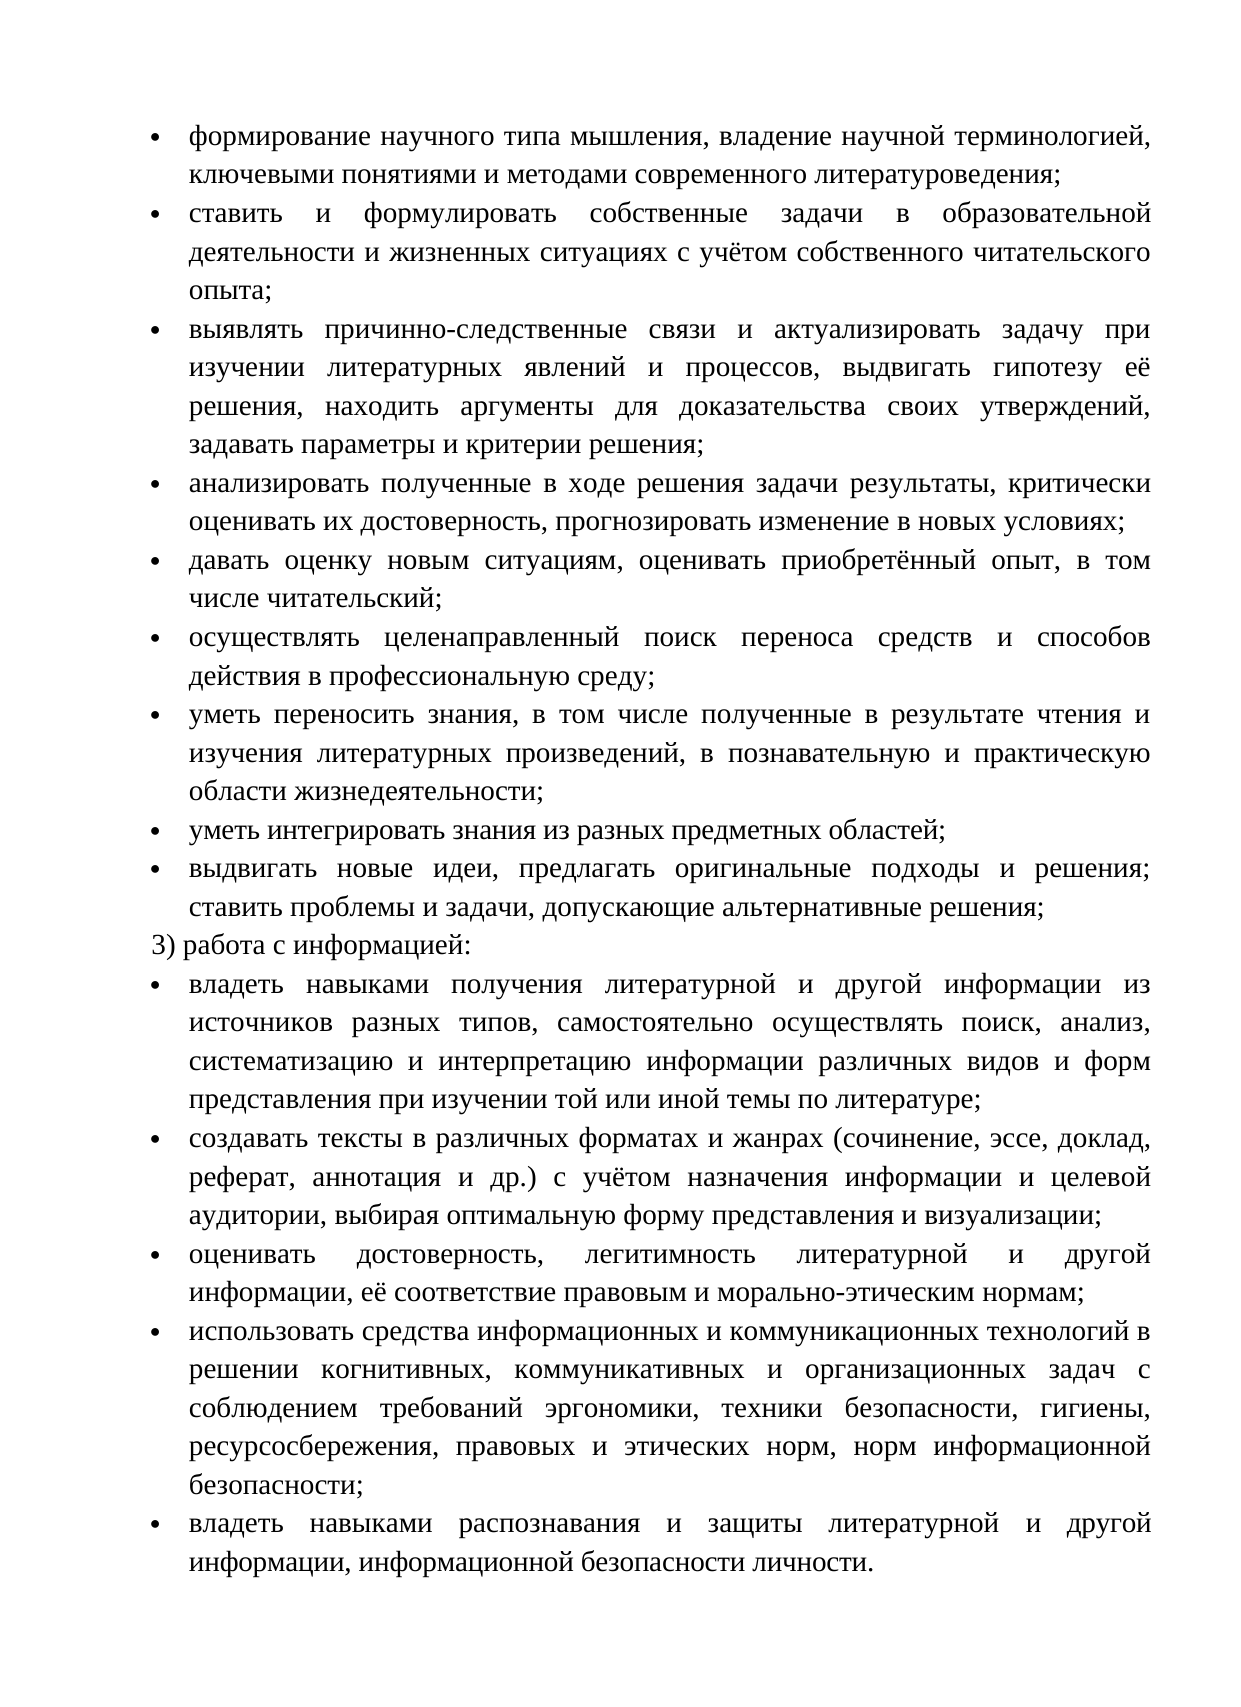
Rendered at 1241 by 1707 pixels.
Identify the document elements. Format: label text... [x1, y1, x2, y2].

list выявлять причинно-следственные связи и актуализировать задачу при изучении литературных явлений и процессов, выдвигать гипотезу её решения, находить аргументы для доказательства своих утверждений, задавать параметры и критерии решения; [151, 311, 1152, 460]
text 3) работа с информацией: [89, 927, 1152, 961]
list выдвигать новые идеи, предлагать оригинальные подходы и решения; ставить проблемы и задачи, допускающие альтернативные решения; [151, 850, 1152, 922]
list осуществлять целенаправленный поиск переноса средств и способов действия в профессиональную среду; [151, 619, 1152, 691]
list владеть навыками получения литературной и другой информации из источников разных типов, самостоятельно осуществлять поиск, анализ, систематизацию и интерпретацию информации различных видов и форм представления при изучении той или иной темы по литературе; [151, 966, 1152, 1115]
list формирование научного типа мышления, владение научной терминологией, ключевыми понятиями и методами современного литературоведения; [151, 118, 1152, 190]
list уметь переносить знания, в том числе полученные в результате чтения и изучения литературных произведений, в познавательную и практическую области жизнедеятельности; [151, 696, 1152, 807]
list анализировать полученные в ходе решения задачи результаты, критически оценивать их достоверность, прогнозировать изменение в новых условиях; [151, 465, 1152, 537]
list оценивать достоверность, легитимность литературной и другой информации, её соответствие правовым и морально-этическим нормам; [151, 1236, 1152, 1308]
list использовать средства информационных и коммуникационных технологий в решении когнитивных, коммуникативных и организационных задач с соблюдением требований эргономики, техники безопасности, гигиены, ресурсосбережения, правовых и этических норм, норм информационной безопасности; [151, 1313, 1152, 1501]
list владеть навыками распознавания и защиты литературной и другой информации, информационной безопасности личности. [151, 1506, 1152, 1578]
list уметь интегрировать знания из разных предметных областей; [151, 812, 1152, 845]
list создавать тексты в различных форматах и жанрах (сочинение, эссе, доклад, реферат, аннотация и др.) с учётом назначения информации и целевой аудитории, выбирая оптимальную форму представления и визуализации; [151, 1120, 1152, 1231]
list давать оценку новым ситуациям, оценивать приобретённый опыт, в том числе читательский; [151, 542, 1152, 614]
list ставить и формулировать собственные задачи в образовательной деятельности и жизненных ситуациях с учётом собственного читательского опыта; [151, 195, 1152, 306]
